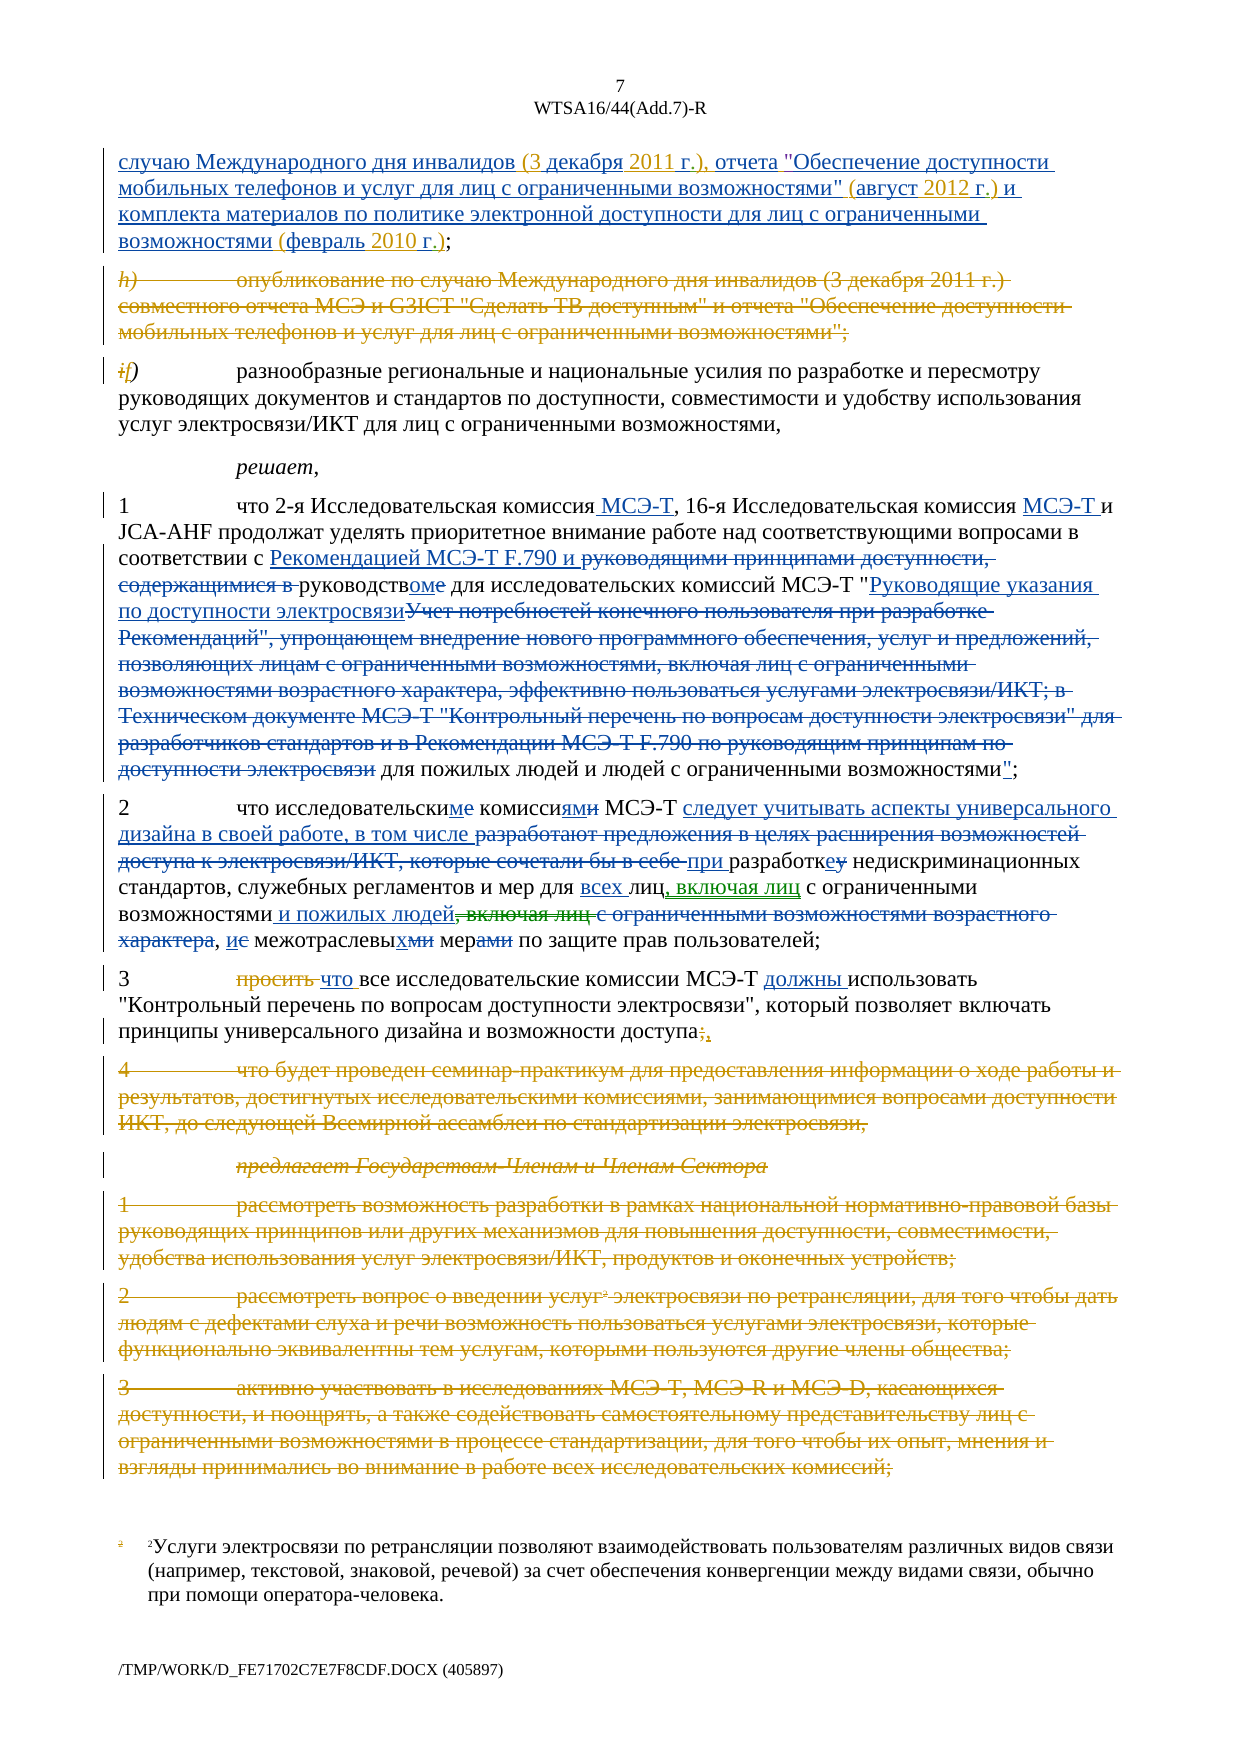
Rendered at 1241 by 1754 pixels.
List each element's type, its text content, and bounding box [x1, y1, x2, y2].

text 1 что 2-я Исследовательская комиссия, 16-я Исследовательская комиссия и JCA-AHF продолжат уделять приоритетное внимание работе над соответствующими вопросами в соответствии с руководств для исследовательских комиссий МСЭ-Т " для пожилых людей и людей с ограниченными возможностями; [118, 492, 1122, 717]
text решает, [236, 453, 1122, 479]
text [118, 148, 1122, 253]
text 3 все исследовательские комиссии МСЭ-Т использовать "Контрольный перечень по вопросам доступности электросвязи", который позволяет включать принципы универсального дизайна и возможности доступа [118, 965, 1122, 1044]
text 1 что 2-я Исследовательская комиссия, 16-я Исследовательская комиссия и JCA-AHF продолжат уделять приоритетное внимание работе над соответствующими вопросами в соответствии с руководств для исследовательских комиссий МСЭ-Т " для пожилых людей и людей с ограниченными возможностями; [118, 718, 1122, 782]
text 2 что исследовательски комисси МСЭ-Т разработк недискриминационных стандартов, служебных регламентов и мер для лиц с ограниченными возможностями, межотраслевы мер по защите прав пользователей; [118, 794, 1122, 952]
text ) разнообразные региональные и национальные усилия по разработке и пересмотру руководящих документов и стандартов по доступности, совместимости и удобству использования услуг электросвязи/ИКТ для лиц с ограниченными возможностями, [118, 357, 1122, 436]
